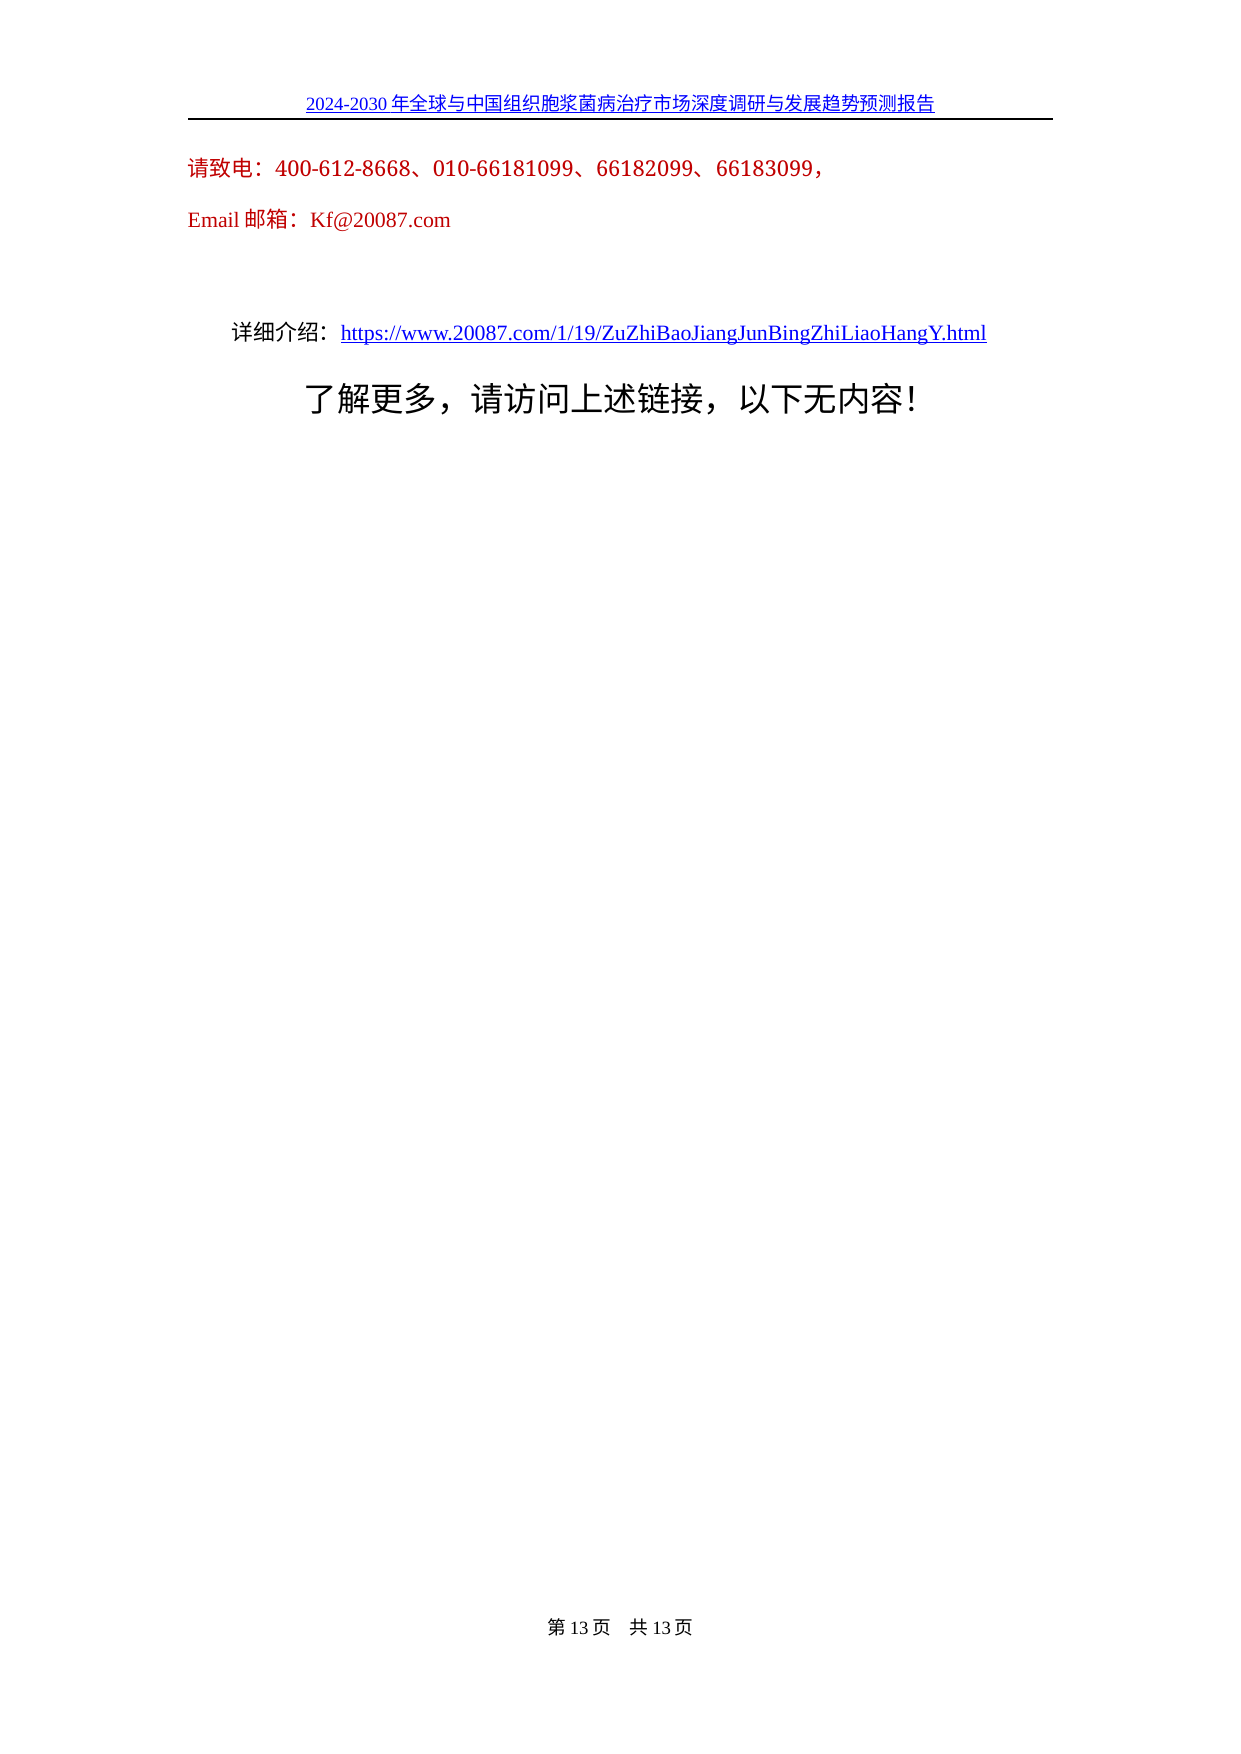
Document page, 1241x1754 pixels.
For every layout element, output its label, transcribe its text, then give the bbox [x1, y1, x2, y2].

text 请致电：400-612-8668、010-66181099、66182099、66183099， [187, 150, 1053, 183]
text Email邮箱：Kf@20087.com [187, 202, 1053, 234]
title 了解更多，请访问上述链接，以下无内容！ [187, 365, 1053, 430]
text 详细介绍：https://www.20087.com/1/19/ZuZhiBaoJiangJunBingZhiLiaoHangY.html [187, 315, 1053, 347]
